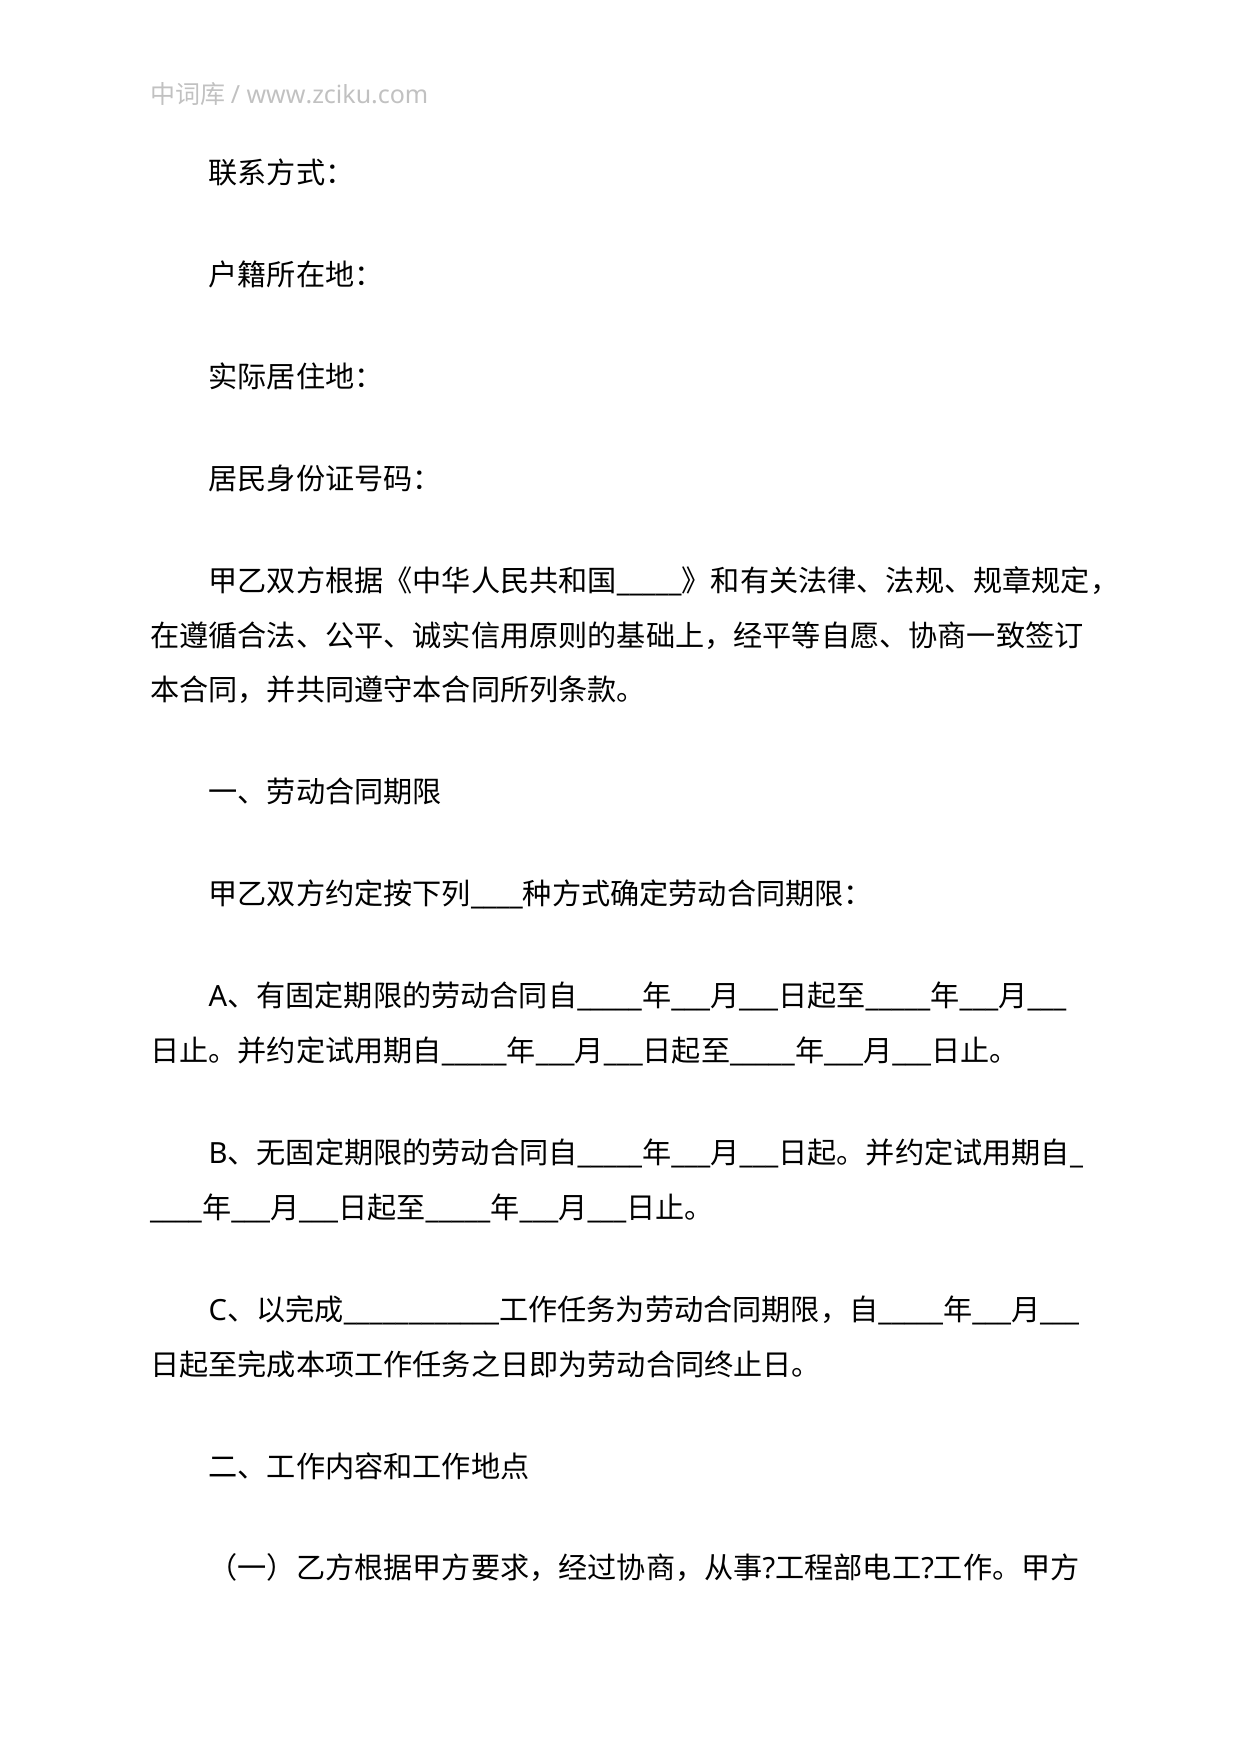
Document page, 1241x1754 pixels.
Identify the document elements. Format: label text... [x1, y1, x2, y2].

text 二、工作内容和工作地点 [150, 1443, 1090, 1486]
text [150, 1545, 1090, 1587]
text 联系方式： [150, 150, 1090, 192]
text 居民身份证号码： [150, 455, 1090, 498]
text B、无固定期限的劳动合同自_____年___月___日起。并约定试用期自_____年___月___日起至_____年___月___日止。 [150, 1129, 1090, 1227]
text 甲乙双方约定按下列____种方式确定劳动合同期限： [150, 871, 1090, 913]
text 一、劳动合同期限 [150, 769, 1090, 811]
text 甲乙双方根据《中华人民共和国_____》和有关法律、法规、规章规定，在遵循合法、公平、诚实信用原则的基础上，经平等自愿、协商一致签订本合同，并共同遵守本合同所列条款。 [150, 557, 1090, 709]
text 户籍所在地： [150, 252, 1090, 294]
text A、有固定期限的劳动合同自_____年___月___日起至_____年___月___日止。并约定试用期自_____年___月___日起至_____年___月___日止。 [150, 972, 1090, 1070]
text C、以完成____________工作任务为劳动合同期限，自_____年___月___日起至完成本项工作任务之日即为劳动合同终止日。 [150, 1286, 1090, 1384]
text 实际居住地： [150, 353, 1090, 396]
